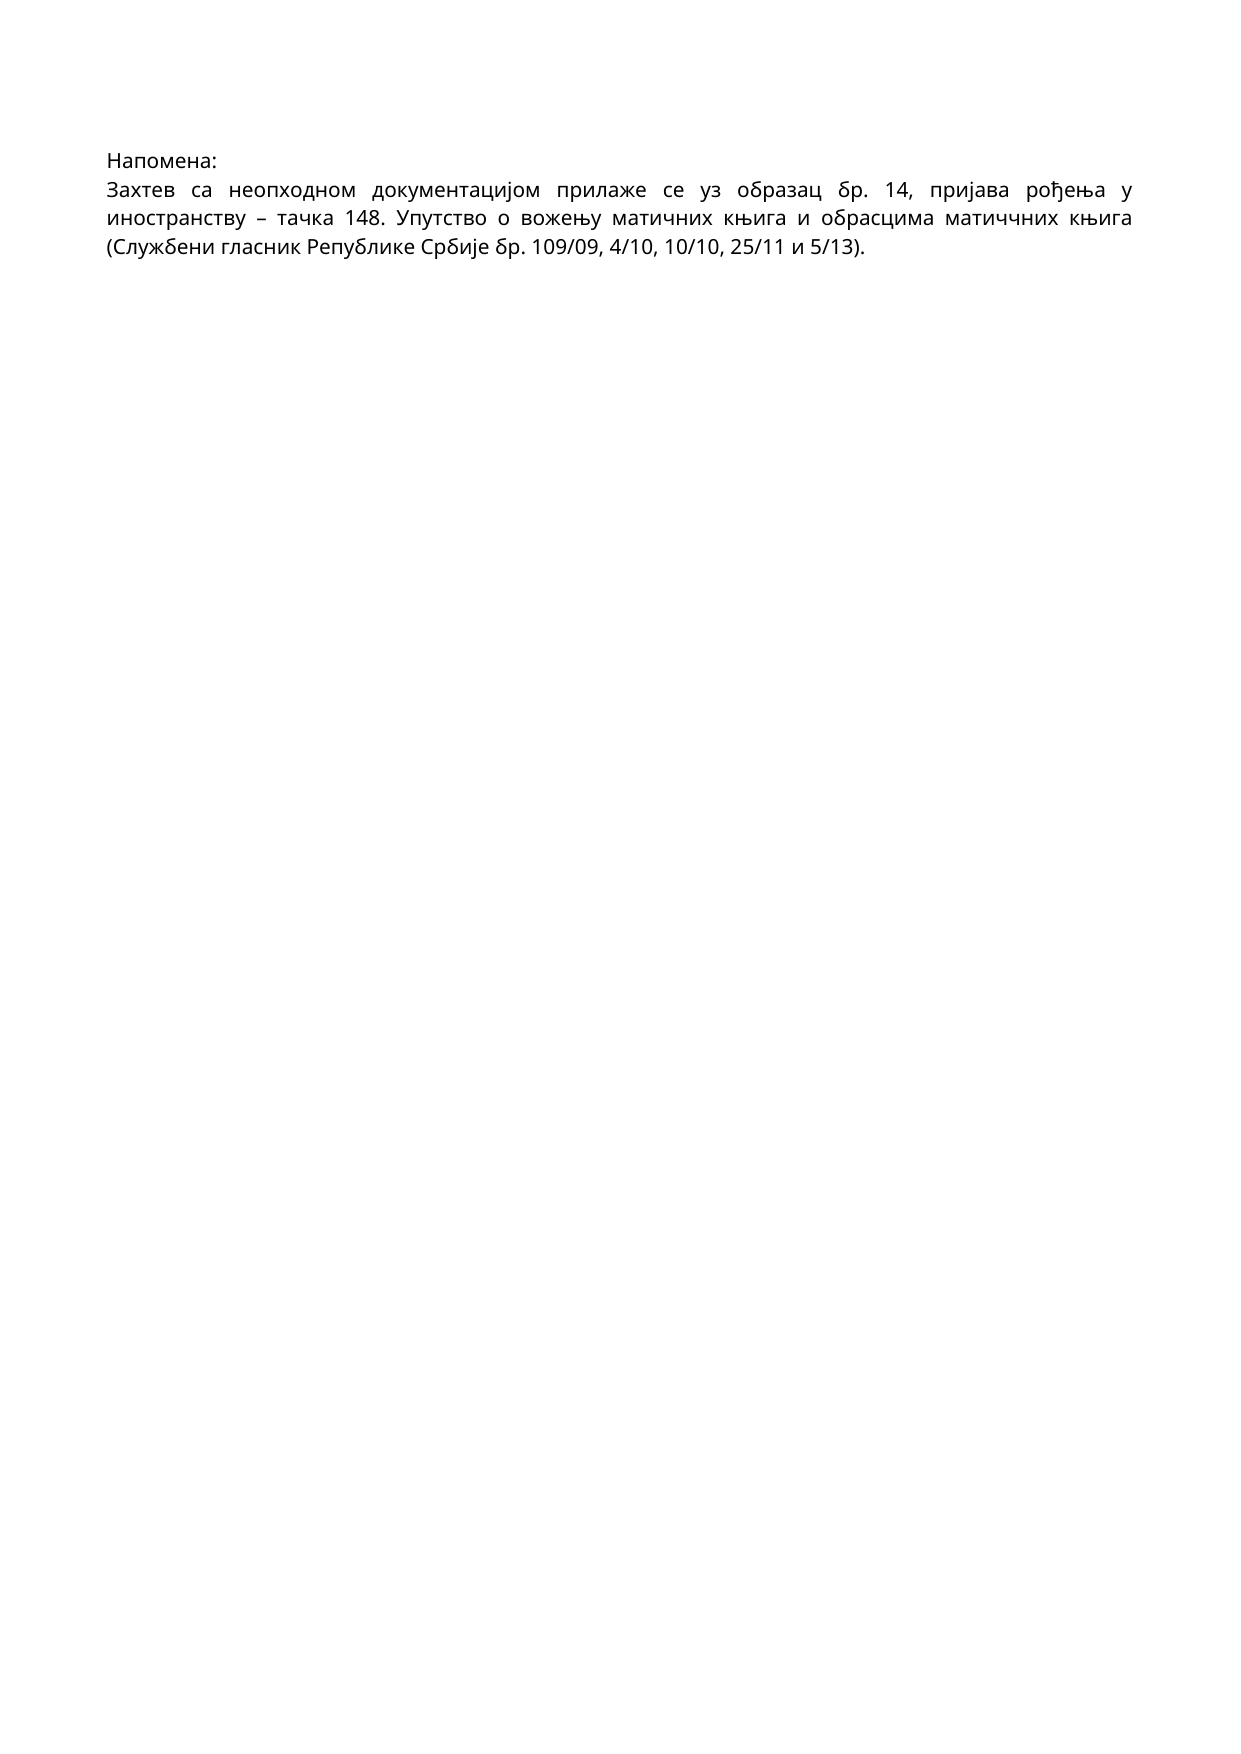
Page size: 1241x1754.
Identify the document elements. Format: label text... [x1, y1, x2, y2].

text Захтев са неопходном документацијом прилаже се уз образац бр. 14, пријава рођења у иностранству – тачка 148. Упутство о вожењу матичних књига и обрасцима матиччних књига (Службени гласник Републике Србије бр. 109/09, 4/10, 10/10, 25/11 и 5/13). [106, 175, 1134, 260]
text Напомена: [106, 147, 1134, 175]
